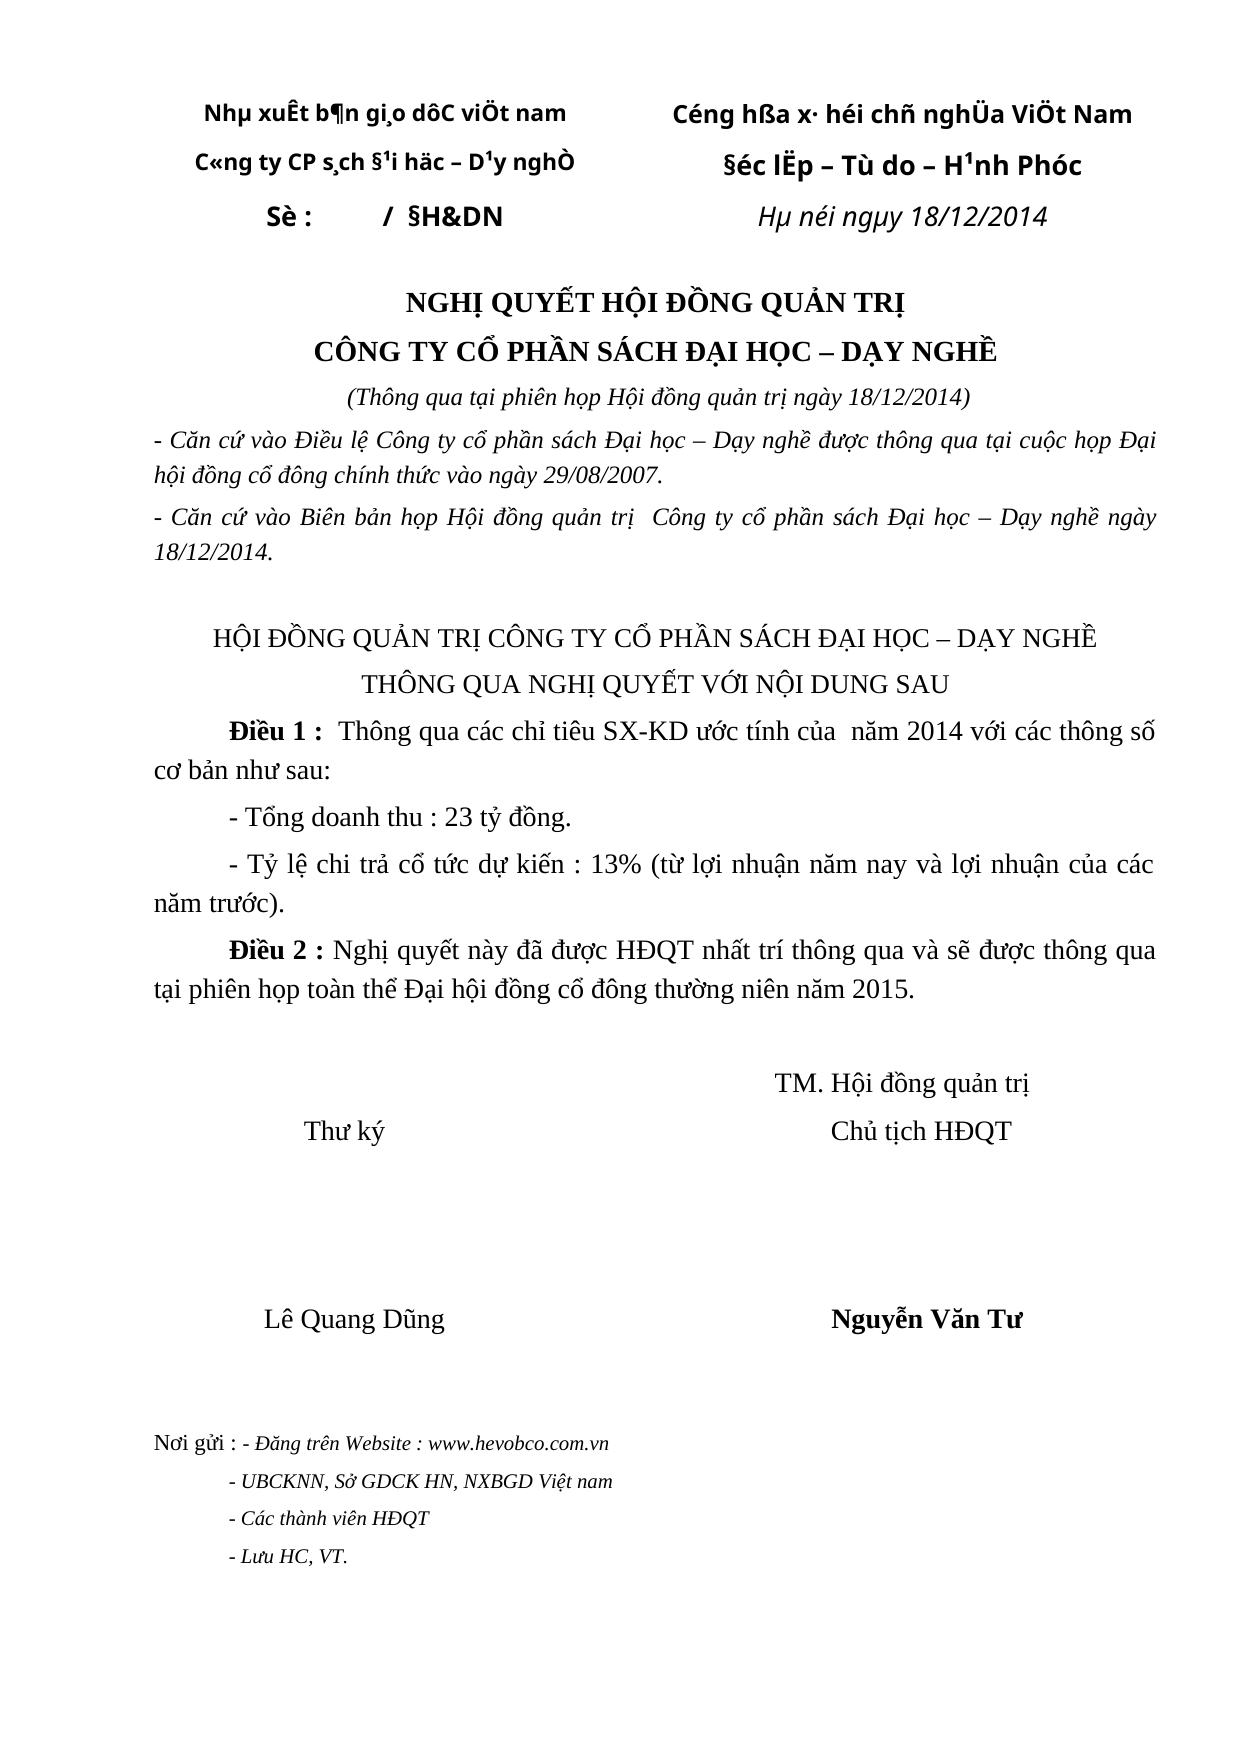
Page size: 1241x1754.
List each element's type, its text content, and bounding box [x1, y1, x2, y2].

text Điều 1 : Thông qua các chỉ tiêu SX-KD ước tính của năm 2014 với các thông số cơ bản như sau: [153, 714, 1157, 785]
text - Tỷ lệ chi trả cổ tức dự kiến : 13% (từ lợi nhuận năm nay và lợi nhuận của các năm trước). [153, 847, 1157, 918]
text NGHỊ QUYẾT HỘI ĐỒNG QUẢN TRỊ [153, 285, 1157, 319]
text - UBCKNN, Sở GDCK HN, NXBGD Việt nam [228, 1469, 1157, 1493]
text HỘI ĐỒNG QUẢN TRỊ CÔNG TY CỔ PHẦN SÁCH ĐẠI HỌC – DẠY NGHỀ [153, 623, 1157, 654]
table_header Nhµ xuÊt b¶n gi¸o dôC viÖt nam [142, 89, 628, 138]
text - Lưu HC, VT. [153, 1543, 1157, 1568]
text Nơi gửi : - Đăng trên Website : www.hevobco.com.vn [153, 1429, 1157, 1456]
table_cell C«ng ty CP s¸ch §¹i häc – D¹y nghÒ [142, 138, 628, 189]
table_cell Hµ néi ngµy 18/12/2014 [628, 190, 1178, 241]
text Lê Quang Dũng Nguyễn Văn Tư [153, 1302, 1157, 1335]
text THÔNG QUA NGHỊ QUYẾT VỚI NỘI DUNG SAU [153, 668, 1157, 699]
table_header Céng hßa x· héi chñ nghÜa ViÖt Nam [628, 89, 1178, 138]
table_cell §éc lËp – Tù do – H¹nh Phóc [628, 138, 1178, 189]
text TM. Hội đồng quản trị [153, 1066, 1157, 1099]
text (Thông qua tại phiên họp Hội đồng quản trị ngày 18/12/2014) [153, 382, 1157, 411]
text - Các thành viên HĐQT [153, 1506, 1157, 1530]
text - Căn cứ vào Biên bản họp Hội đồng quản trị Công ty cổ phần sách Đại học – Dạy nghề ngày 18/12/2014. [153, 502, 1157, 566]
table_cell Sè : / §H&DN [142, 190, 628, 241]
text - Tổng doanh thu : 23 tỷ đồng. [153, 800, 1157, 832]
text - Căn cứ vào Điều lệ Công ty cổ phần sách Đại học – Dạy nghề được thông qua tại cuộc họp Đại hội đồng cổ đông chính thức vào ngày 29/08/2007. [153, 425, 1157, 488]
text Thư ký Chủ tịch HĐQT [153, 1113, 1157, 1146]
text Điều 2 : Nghị quyết này đã được HĐQT nhất trí thông qua và sẽ được thông qua tại phiên họp toàn thể Đại hội đồng cổ đông thường niên năm 2015. [153, 933, 1157, 1004]
text CÔNG TY CỔ PHẦN SÁCH ĐẠI HỌC – DẠY NGHỀ [153, 334, 1157, 367]
